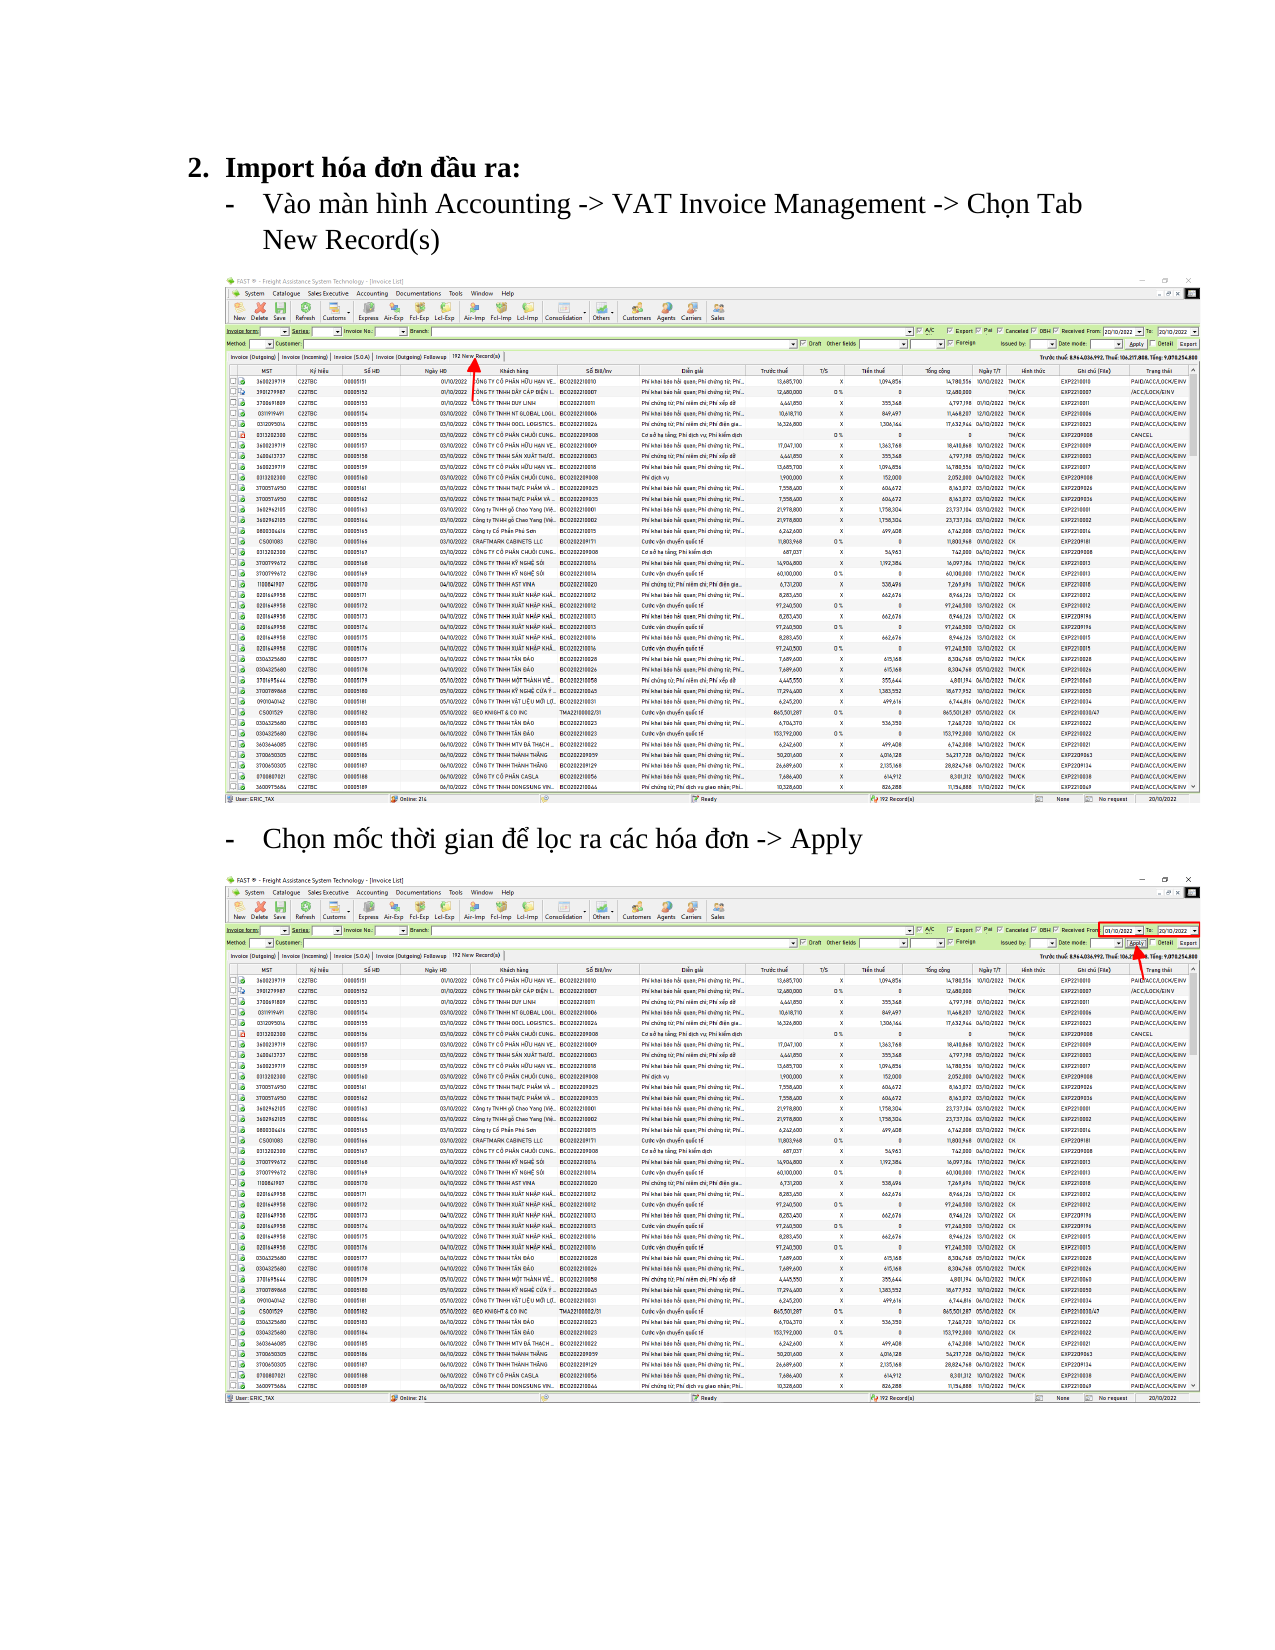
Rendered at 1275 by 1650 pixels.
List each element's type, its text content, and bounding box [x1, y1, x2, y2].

picture [225, 874, 1200, 1403]
list Vào màn hình Accounting -> VAT Invoice Management -> Chọn Tab New Record(s) [225, 186, 1125, 256]
picture [225, 275, 1200, 803]
list Import hóa đơn đầu ra: [187, 150, 1125, 183]
list Chọn mốc thời gian để lọc ra các hóa đơn -> Apply [225, 822, 1125, 855]
